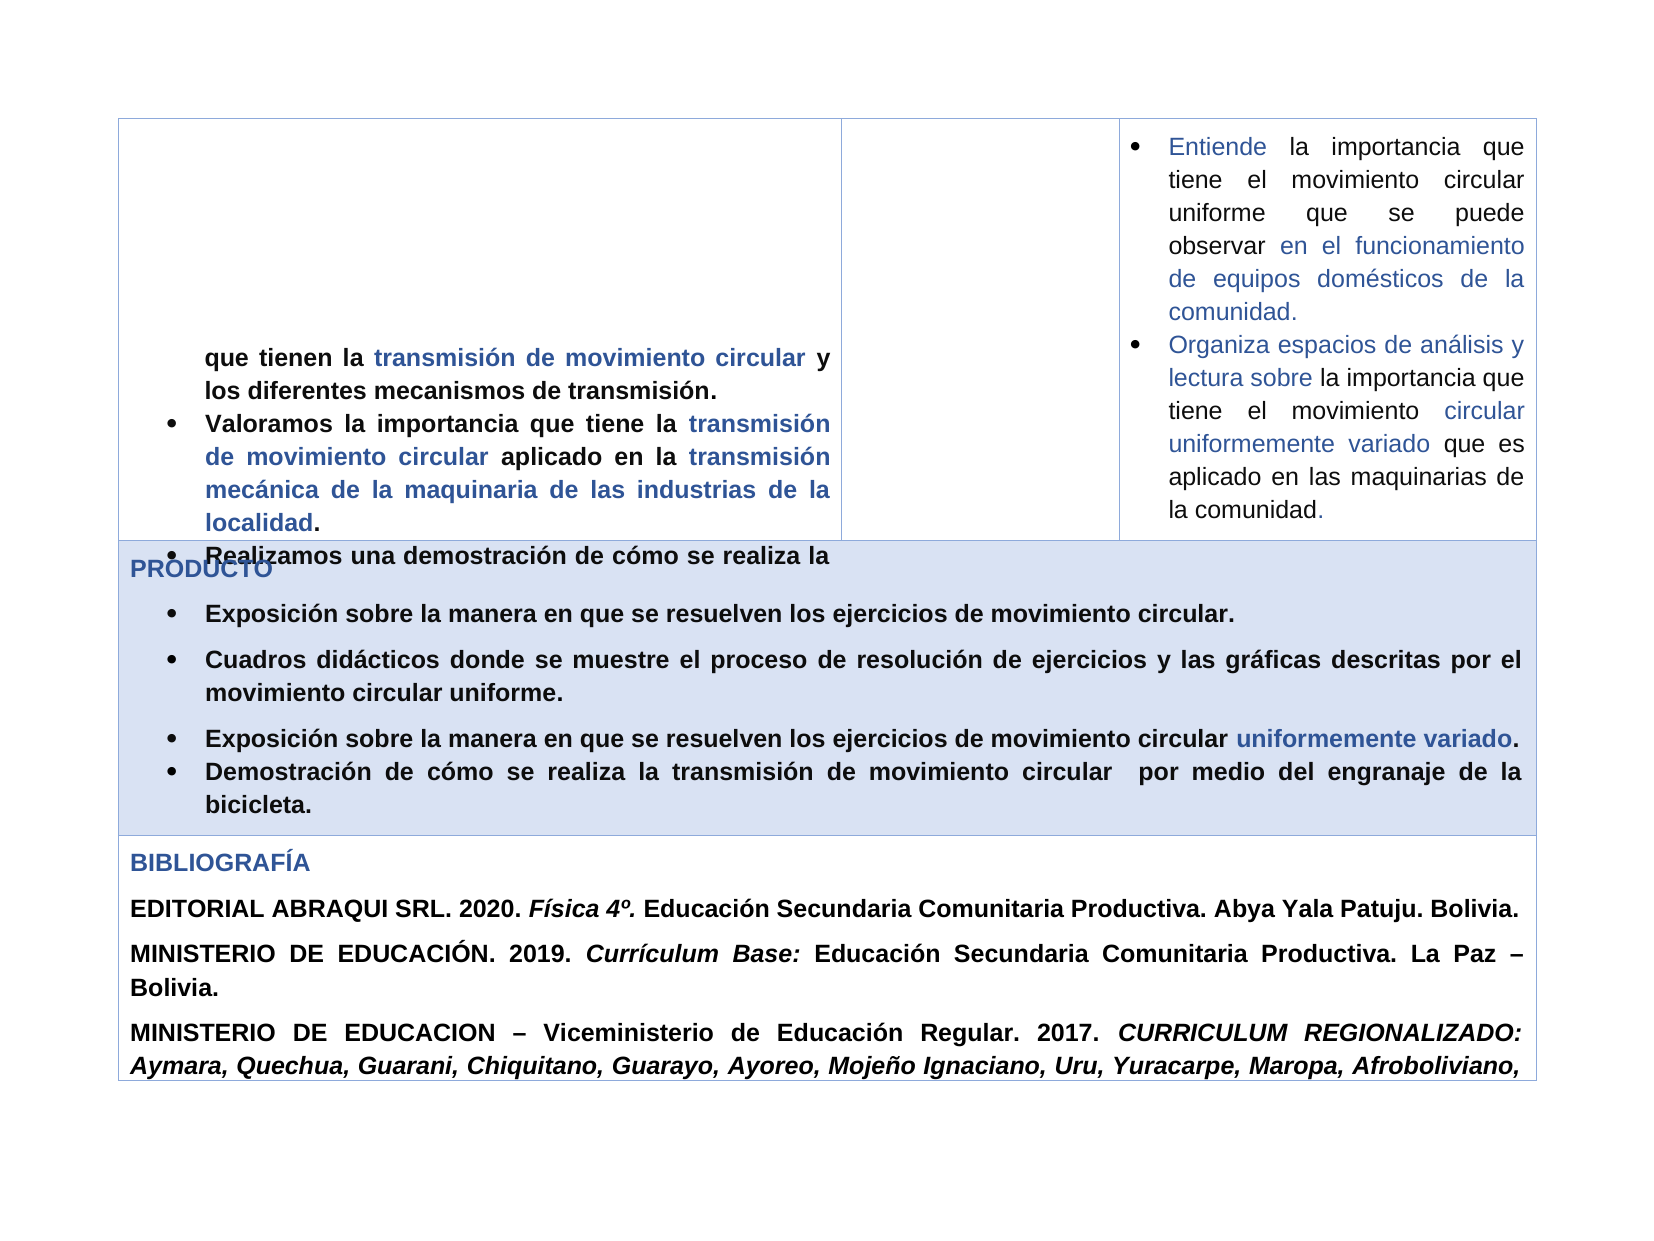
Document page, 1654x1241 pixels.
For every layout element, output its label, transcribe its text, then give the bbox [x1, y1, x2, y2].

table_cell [1120, 119, 1536, 540]
table_cell PRODUCTO Exposición sobre la manera en que se resuelven los ejercicios de movimiento circular. Cuadros didácticos donde se muestre el proceso de resolución de ejercicios y las gráficas descritas por el movimiento circular uniforme. Exposición sobre la manera en que se resuelven los ejercicios de movimiento circular uniformemente variado. Demostración de cómo se realiza la transmisión de movimiento circular por medio del engranaje de la bicicleta. [119, 541, 1536, 835]
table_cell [119, 836, 1536, 1080]
